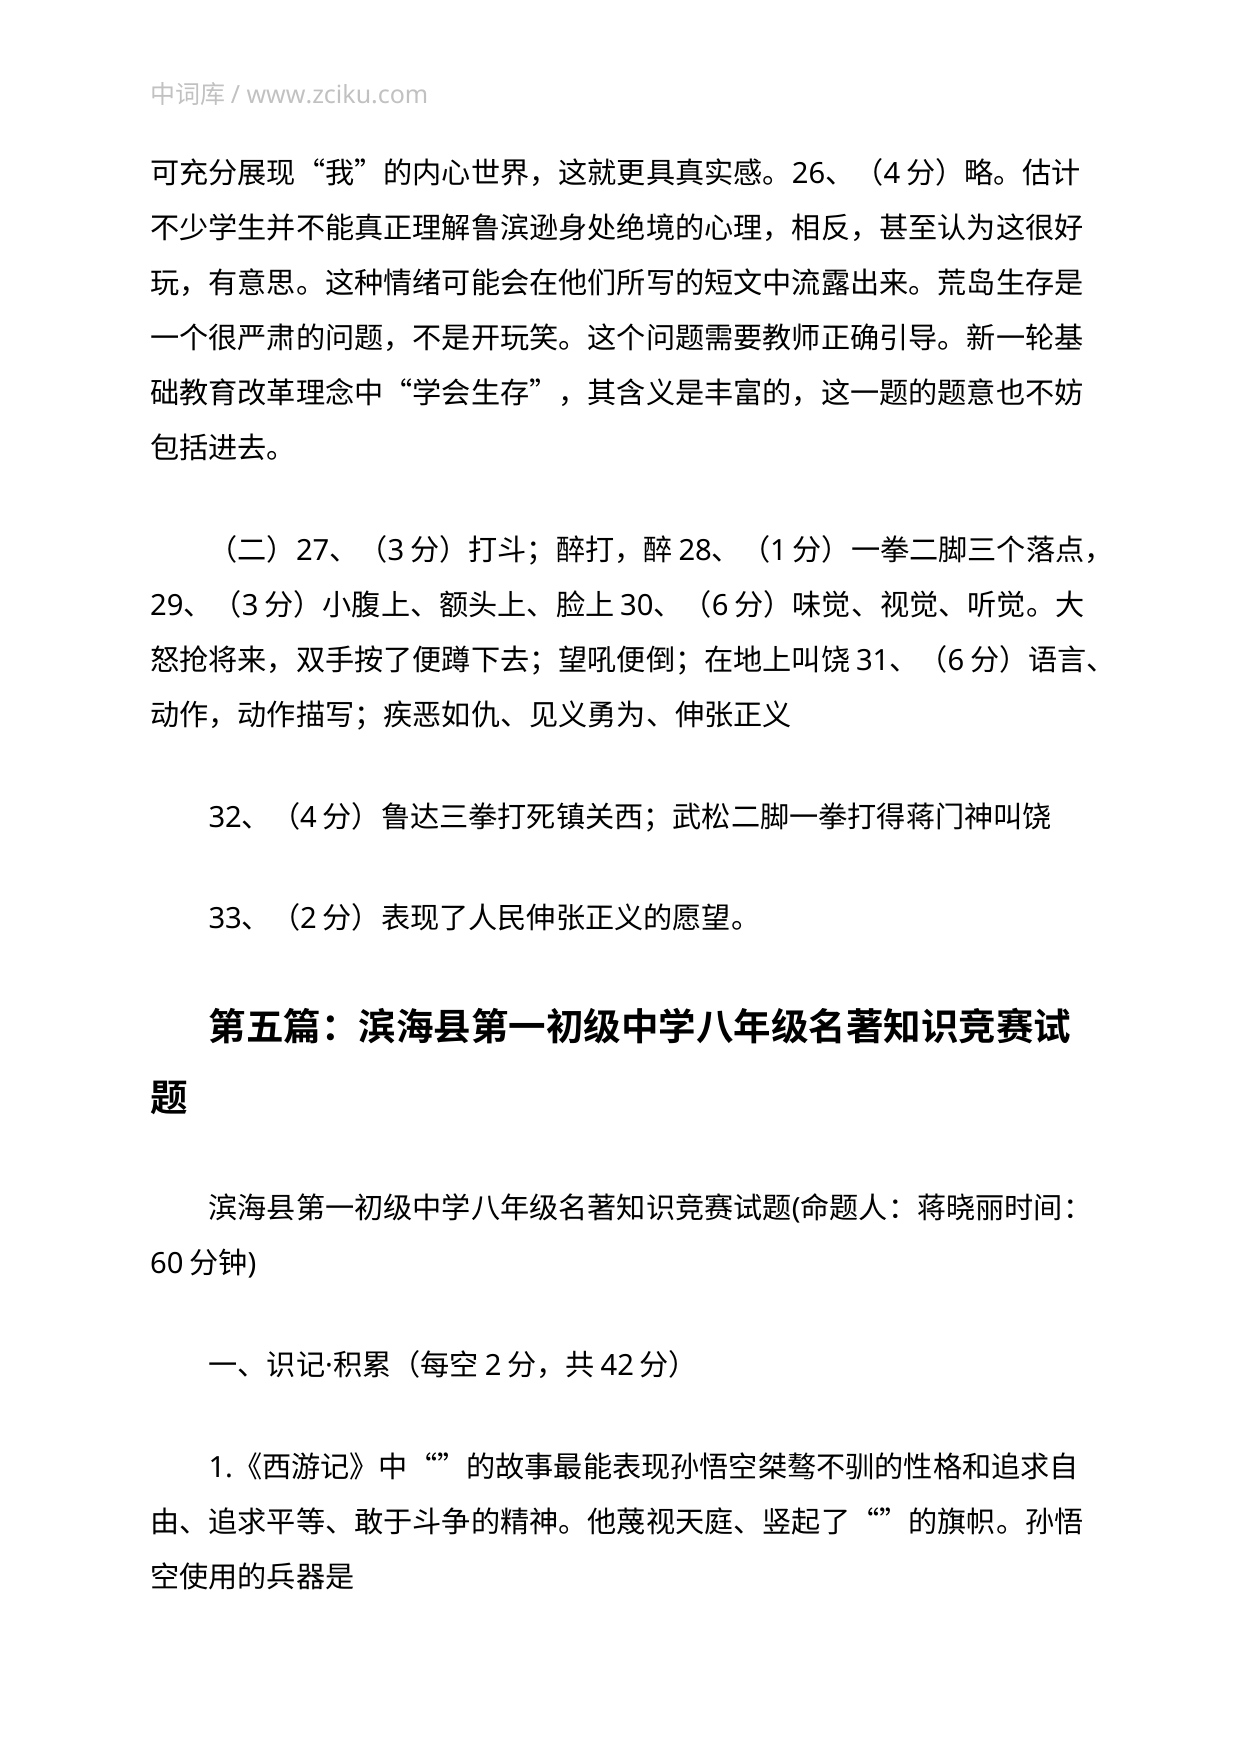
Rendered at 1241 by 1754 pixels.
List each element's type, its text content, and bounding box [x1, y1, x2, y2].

text 33、（2分）表现了人民伸张正义的愿望。 [150, 895, 1090, 937]
text 第五篇：滨海县第一初级中学八年级名著知识竞赛试题 [150, 997, 1090, 1122]
text 32、（4分）鲁达三拳打死镇关西；武松二脚一拳打得蒋门神叫饶 [150, 793, 1090, 836]
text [150, 150, 1090, 467]
text 一、识记·积累（每空2分，共42分） [150, 1342, 1090, 1384]
text 1.《西游记》中“”的故事最能表现孙悟空桀骜不驯的性格和追求自由、追求平等、敢于斗争的精神。他蔑视天庭、竖起了“”的旗帜。孙悟空使用的兵器是 [150, 1444, 1090, 1596]
text （二）27、（3分）打斗；醉打，醉28、（1分）一拳二脚三个落点，29、（3分）小腹上、额头上、脸上30、（6分）味觉、视觉、听觉。大怒抢将来，双手按了便蹲下去；望吼便倒；在地上叫饶31、（6分）语言、动作，动作描写；疾恶如仇、见义勇为、伸张正义 [150, 526, 1090, 734]
text 滨海县第一初级中学八年级名著知识竞赛试题(命题人：蒋晓丽时间：60分钟) [150, 1185, 1090, 1282]
